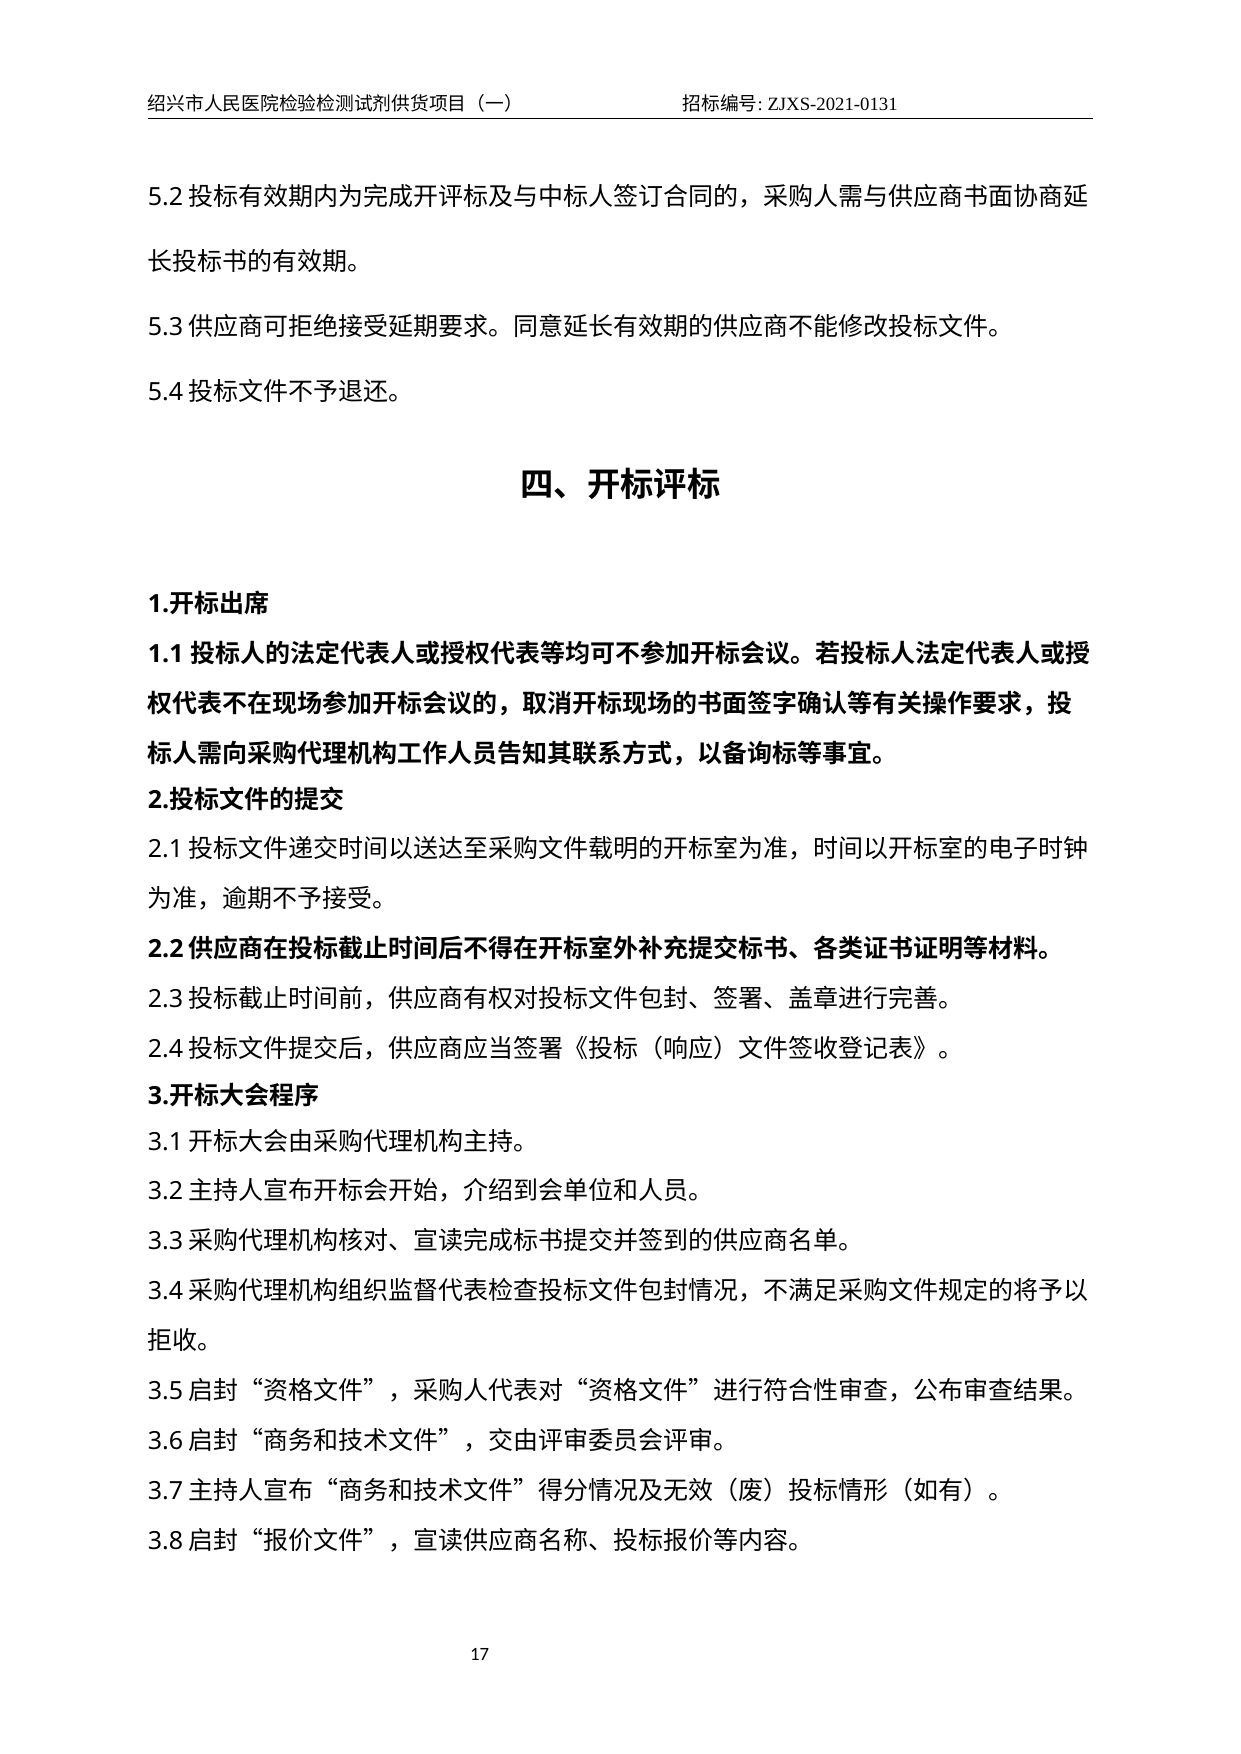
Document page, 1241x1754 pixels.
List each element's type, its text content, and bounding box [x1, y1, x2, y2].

text 2.4投标文件提交后，供应商应当签署《投标（响应）文件签收登记表》。 [148, 1018, 1093, 1068]
text 3.开标大会程序 [148, 1068, 1093, 1114]
text 2.3投标截止时间前，供应商有权对投标文件包封、签署、盖章进行完善。 [148, 968, 1093, 1018]
text 3.8启封“报价文件”，宣读供应商名称、投标报价等内容。 [148, 1509, 1093, 1559]
text 3.5启封“资格文件”，采购人代表对“资格文件”进行符合性审查，公布审查结果。 [148, 1359, 1093, 1409]
list 5.3供应商可拒绝接受延期要求。同意延长有效期的供应商不能修改投标文件。 [148, 292, 1093, 357]
list 5.2投标有效期内为完成开评标及与中标人签订合同的，采购人需与供应商书面协商延长投标书的有效期。 [148, 162, 1093, 292]
subtitle 四、开标评标 [148, 449, 1093, 514]
text 3.1开标大会由采购代理机构主持。 [148, 1114, 1093, 1159]
text 3.7主持人宣布“商务和技术文件”得分情况及无效（废）投标情形（如有）。 [148, 1459, 1093, 1509]
text 3.3采购代理机构核对、宣读完成标书提交并签到的供应商名单。 [148, 1209, 1093, 1259]
list 5.4投标文件不予退还。 [148, 357, 1093, 422]
text 1.1 投标人的法定代表人或授权代表等均可不参加开标会议。若投标人法定代表人或授权代表不在现场参加开标会议的，取消开标现场的书面签字确认等有关操作要求，投标人需向采购代理机构工作人员告知其联系方式，以备询标等事宜。 [148, 622, 1093, 772]
text 3.6启封“商务和技术文件”，交由评审委员会评审。 [148, 1409, 1093, 1459]
text 2.1投标文件递交时间以送达至采购文件载明的开标室为准，时间以开标室的电子时钟为准，逾期不予接受。 [148, 818, 1093, 918]
text 2.投标文件的提交 [148, 772, 1093, 818]
text 3.4采购代理机构组织监督代表检查投标文件包封情况，不满足采购文件规定的将予以拒收。 [148, 1259, 1093, 1359]
text 2.2供应商在投标截止时间后不得在开标室外补充提交标书、各类证书证明等材料。 [148, 918, 1093, 968]
text 3.2主持人宣布开标会开始，介绍到会单位和人员。 [148, 1159, 1093, 1209]
text 1.开标出席 [148, 576, 1093, 622]
